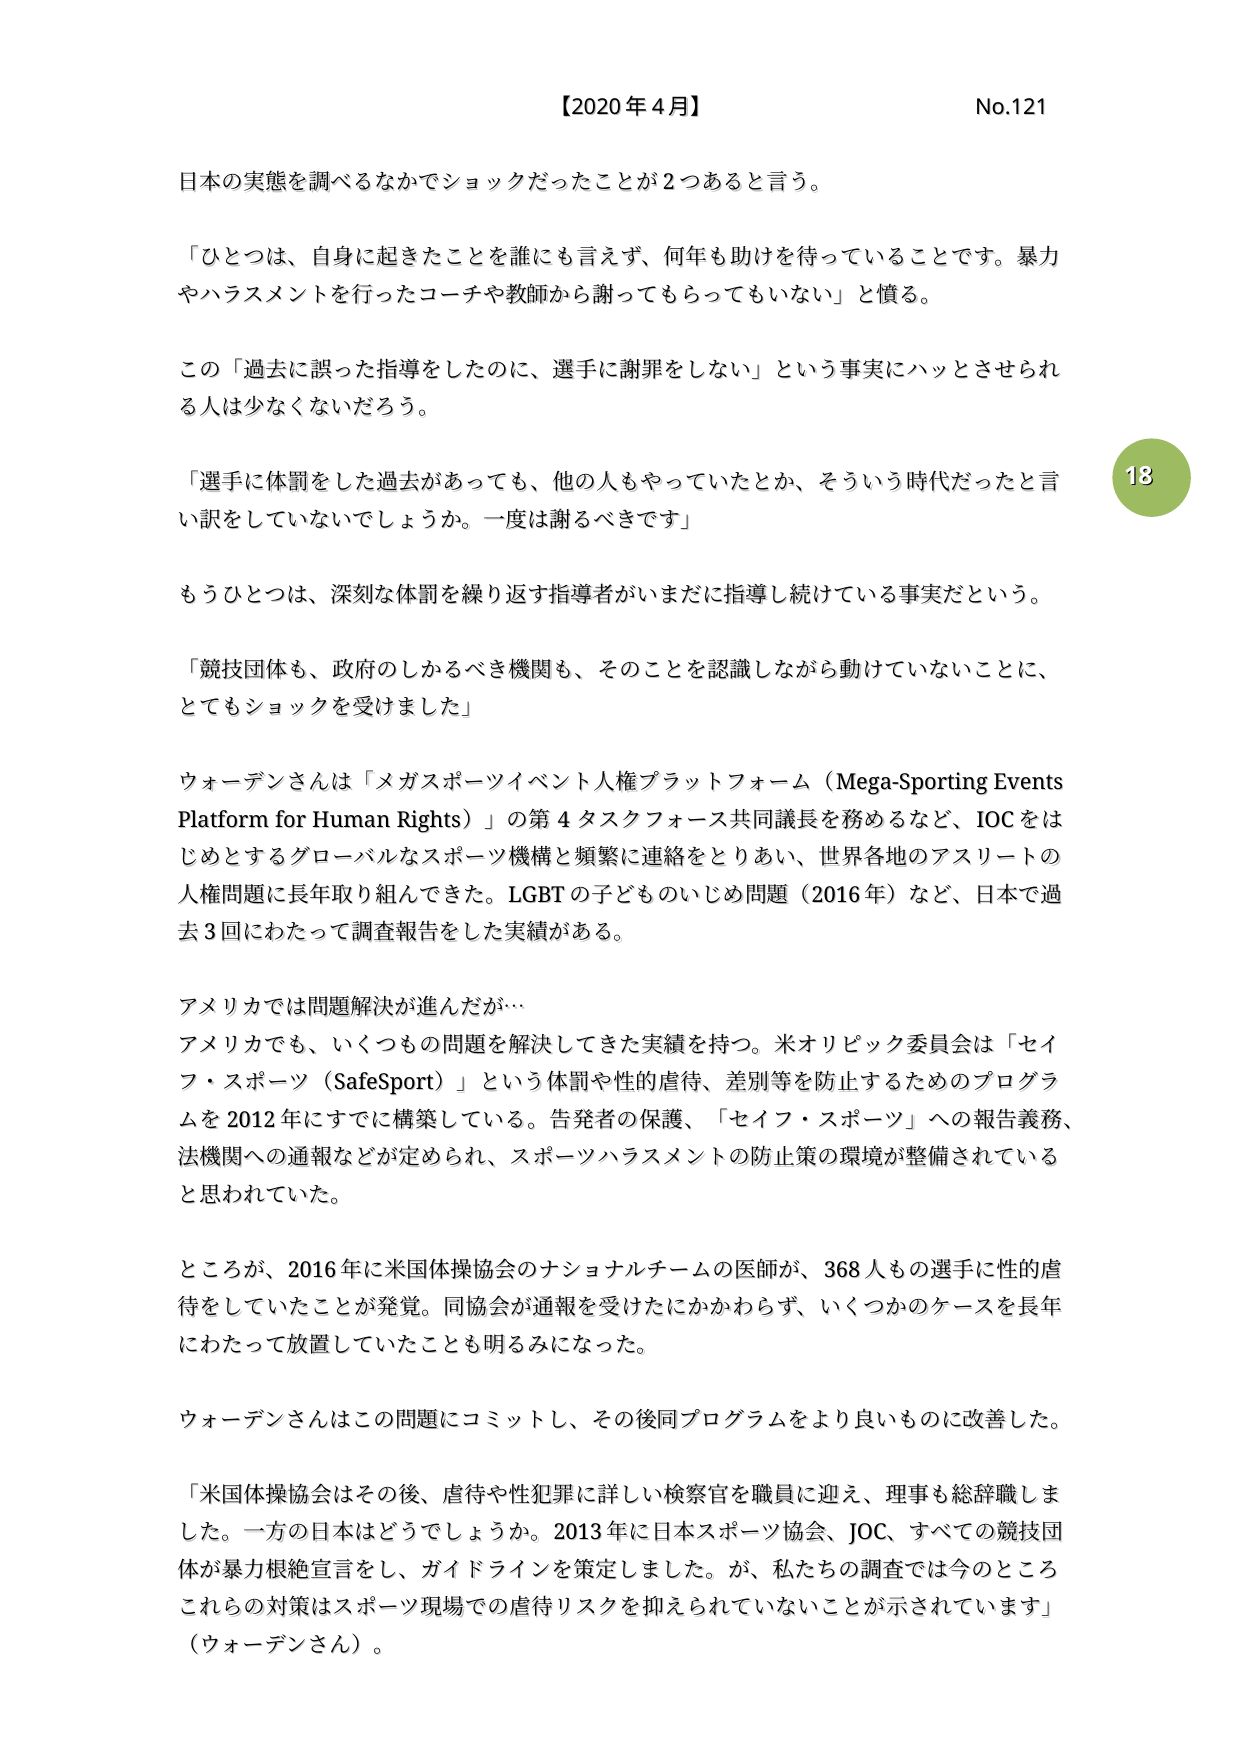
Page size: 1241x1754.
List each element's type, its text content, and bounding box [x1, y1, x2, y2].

text この「過去に誤った指導をしたのに、選手に謝罪をしない」という事実にハッとさせられる人は少なくないだろう。 [177, 349, 1063, 424]
text アメリカでは問題解決が進んだが… [177, 987, 1063, 1024]
text 「競技団体も、政府のしかるべき機関も、そのことを認識しながら動けていないことに、とてもショックを受けました」 [177, 649, 1063, 724]
text アメリカでも、いくつもの問題を解決してきた実績を持つ。米オリピック委員会は「セイフ・スポーツ（SafeSport）」という体罰や性的虐待、差別等を防止するためのプログラムを2012年にすでに構築している。告発者の保護、「セイフ・スポーツ」への報告義務、法機関への通報などが定められ、スポーツハラスメントの防止策の環境が整備されていると思われていた。 [177, 1024, 1063, 1212]
text 日本の実態を調べるなかでショックだったことが2つあると言う。 [177, 162, 1063, 199]
text 「ひとつは、自身に起きたことを誰にも言えず、何年も助けを待っていることです。暴力やハラスメントを行ったコーチや教師から謝ってもらってもいない」と憤る。 [177, 237, 1063, 312]
text ウォーデンさんはこの問題にコミットし、その後同プログラムをより良いものに改善した。 [177, 1399, 1063, 1437]
text 「選手に体罰をした過去があっても、他の人もやっていたとか、そういう時代だったと言い訳をしていないでしょうか。一度は謝るべきです」 [177, 462, 1063, 537]
text 「米国体操協会はその後、虐待や性犯罪に詳しい検察官を職員に迎え、理事も総辞職しました。一方の日本はどうでしょうか。2013年に日本スポーツ協会、JOC、すべての競技団体が暴力根絶宣言をし、ガイドラインを策定しました。が、私たちの調査では今のところ、これらの対策はスポーツ現場での虐待リスクを抑えられていないことが示されています」（ウォーデンさん）。 [177, 1474, 1063, 1662]
text ところが、2016年に米国体操協会のナショナルチームの医師が、368人もの選手に性的虐待をしていたことが発覚。同協会が通報を受けたにかかわらず、いくつかのケースを長年にわたって放置していたことも明るみになった。 [177, 1249, 1063, 1362]
text もうひとつは、深刻な体罰を繰り返す指導者がいまだに指導し続けている事実だという。 [177, 574, 1063, 612]
text ウォーデンさんは「メガスポーツイベント人権プラットフォーム（Mega-Sporting Events Platform for Human Rights）」の第 4 タスクフォース共同議長を務めるなど、IOCをはじめとするグローバルなスポーツ機構と頻繁に連絡をとりあい、世界各地のアスリートの人権問題に長年取り組んできた。LGBTの子どものいじめ問題（2016年）など、日本で過去3回にわたって調査報告をした実績がある。 [177, 762, 1063, 949]
